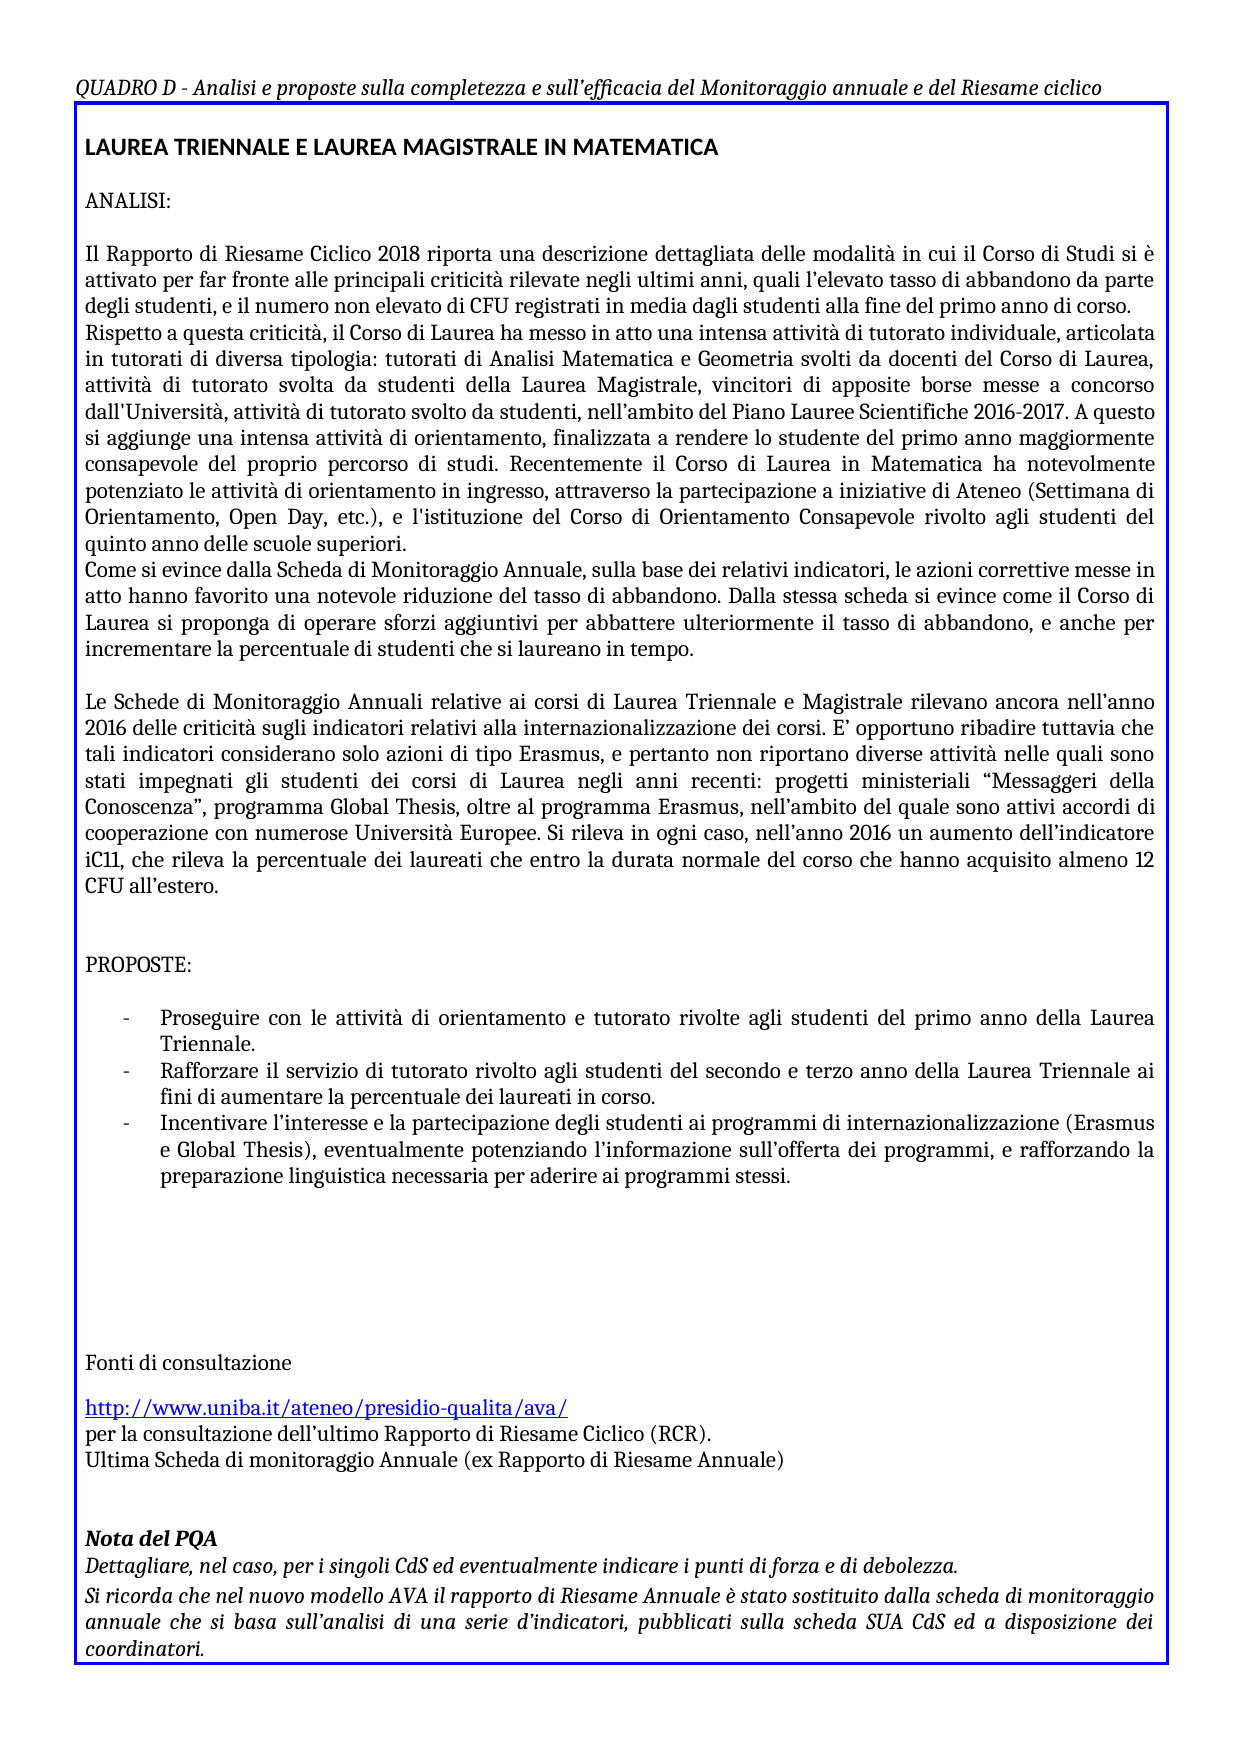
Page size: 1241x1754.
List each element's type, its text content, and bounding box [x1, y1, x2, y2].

text QUADRO D - Analisi e proposte sulla completezza e sull’efficacia del Monitoraggio annuale e del Riesame ciclico [75, 75, 1165, 101]
table_header LAUREA TRIENNALE E LAUREA MAGISTRALE IN MATEMATICA ANALISI: Il Rapporto di Riesame Ciclico 2018 riporta una descrizione dettagliata delle modalità in cui il Corso di Studi si è attivato per far fronte alle principali criticità rilevate negli ultimi anni, quali l’elevato tasso di abbandono da parte degli studenti, e il numero non elevato di CFU registrati in media dagli studenti alla fine del primo anno di corso. Rispetto a questa criticità, il Corso di Laurea ha messo in atto una intensa attività di tutorato individuale, articolata in tutorati di diversa tipologia: tutorati di Analisi Matematica e Geometria svolti da docenti del Corso di Laurea, attività di tutorato svolta da studenti della Laurea Magistrale, vincitori di apposite borse messe a concorso dall'Università, attività di tutorato svolto da studenti, nell’ambito del Piano Lauree Scientifiche 2016-2017. A questo si aggiunge una intensa attività di orientamento, finalizzata a rendere lo studente del primo anno maggiormente consapevole del proprio percorso di studi. Recentemente il Corso di Laurea in Matematica ha notevolmente potenziato le attività di orientamento in ingresso, attraverso la partecipazione a iniziative di Ateneo (Settimana di Orientamento, Open Day, etc.), e l'istituzione del Corso di Orientamento Consapevole rivolto agli studenti del quinto anno delle scuole superiori. Come si evince dalla Scheda di Monitoraggio Annuale, sulla base dei relativi indicatori, le azioni correttive messe in atto hanno favorito una notevole riduzione del tasso di abbandono. Dalla stessa scheda si evince come il Corso di Laurea si proponga di operare sforzi aggiuntivi per abbattere ulteriormente il tasso di abbandono, e anche per incrementare la percentuale di studenti che si laureano in tempo. Le Schede di Monitoraggio Annuali relative ai corsi di Laurea Triennale e Magistrale rilevano ancora nell’anno 2016 delle criticità sugli indicatori relativi alla internazionalizzazione dei corsi. E’ opportuno ribadire tuttavia che tali indicatori considerano solo azioni di tipo Erasmus, e pertanto non riportano diverse attività nelle quali sono stati impegnati gli studenti dei corsi di Laurea negli anni recenti: progetti ministeriali “Messaggeri della Conoscenza”, programma Global Thesis, oltre al programma Erasmus, nell’ambito del quale sono attivi accordi di cooperazione con numerose Università Europee. Si rileva in ogni caso, nell’anno 2016 un aumento dell’indicatore iC11, che rileva la percentuale dei laureati che entro la durata normale del corso che hanno acquisito almeno 12 CFU all’estero. PROPOSTE: Proseguire con le attività di orientamento e tutorato rivolte agli studenti del primo anno della Laurea Triennale. Rafforzare il servizio di tutorato rivolto agli studenti del secondo e terzo anno della Laurea Triennale ai fini di aumentare la percentuale dei laureati in corso. Incentivare l’interesse e la partecipazione degli studenti ai programmi di internazionalizzazione (Erasmus e Global Thesis), eventualmente potenziando l’informazione sull’offerta dei programmi, e rafforzando la preparazione linguistica necessaria per aderire ai programmi stessi. Fonti di consultazione http://www.uniba.it/ateneo/presidio-qualita/ava/ per la consultazione dell’ultimo Rapporto di Riesame Ciclico (RCR). Ultima Scheda di monitoraggio Annuale (ex Rapporto di Riesame Annuale) Nota del PQA Dettagliare, nel caso, per i singoli CdS ed eventualmente indicare i punti di forza e di debolezza. Si ricorda che nel nuovo modello AVA il rapporto di Riesame Annuale è stato sostituito dalla scheda di monitoraggio annuale che si basa sull’analisi di una serie d’indicatori, pubblicati sulla scheda SUA CdS ed a disposizione dei coordinatori. [77, 105, 1166, 1662]
